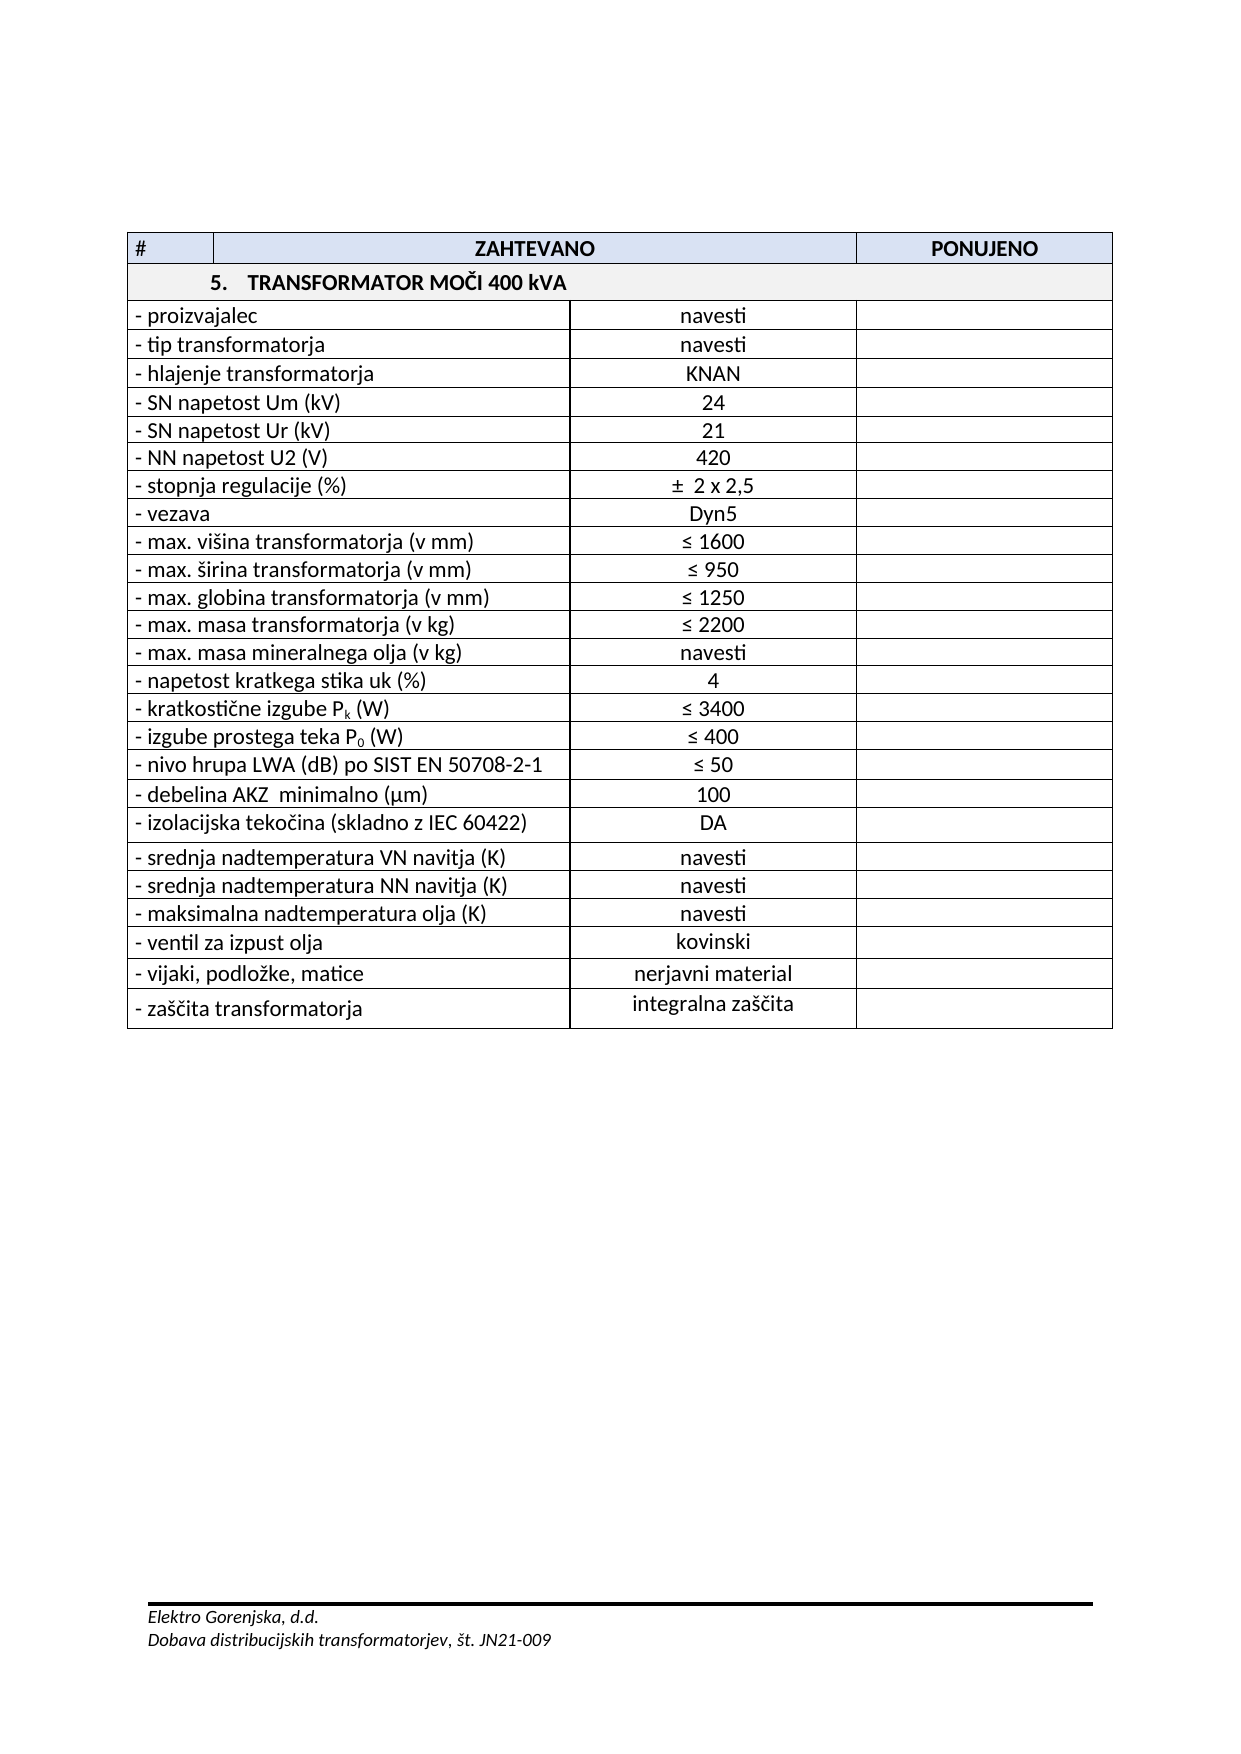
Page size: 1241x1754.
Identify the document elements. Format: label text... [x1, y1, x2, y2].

table_cell [857, 527, 1112, 554]
table_cell - max. višina transformatorja (v mm) [128, 527, 569, 554]
table_cell [857, 301, 1112, 329]
table_cell navesti [571, 639, 856, 665]
table_cell - zaščita transformatorja [128, 989, 569, 1028]
table_cell [857, 750, 1112, 779]
table_cell - proizvajalec [128, 301, 569, 329]
table_cell [857, 899, 1112, 926]
table_cell - tip transformatorja [128, 330, 569, 358]
table_cell navesti [571, 301, 856, 329]
table_cell ≤ 1600 [571, 527, 856, 554]
table_cell TRANSFORMATOR MOČI 400 kVA [128, 264, 1112, 300]
table_cell [857, 471, 1112, 498]
table_cell [857, 959, 1112, 988]
table_header ZAHTEVANO [214, 233, 856, 263]
table_cell - vezava [128, 499, 569, 526]
table_cell ≤ 1250 [571, 583, 856, 609]
table_cell [857, 871, 1112, 898]
table_cell - NN napetost U2 (V) [128, 443, 569, 470]
table_cell - maksimalna nadtemperatura olja (K) [128, 899, 569, 926]
table_cell [857, 499, 1112, 526]
table_cell - max. masa transformatorja (v kg) [128, 611, 569, 637]
table_cell - nivo hrupa LWA (dB) po SIST EN 50708-2-1 [128, 750, 569, 779]
table_cell [857, 330, 1112, 358]
table_cell - max. globina transformatorja (v mm) [128, 583, 569, 609]
table_cell 100 [571, 780, 856, 807]
table_cell navesti [571, 899, 856, 926]
table_cell ≤ 2200 [571, 611, 856, 637]
table_cell navesti [571, 843, 856, 870]
table_cell navesti [571, 330, 856, 358]
table_cell - vijaki, podložke, matice [128, 959, 569, 988]
table_cell [857, 555, 1112, 582]
table_cell ≤ 400 [571, 722, 856, 749]
table_cell [857, 639, 1112, 665]
table_cell - izgube prostega teka P0 (W) [128, 722, 569, 749]
table_header PONUJENO [857, 233, 1112, 263]
table_cell - max. širina transformatorja (v mm) [128, 555, 569, 582]
table_cell kovinski [571, 927, 856, 958]
table_cell - srednja nadtemperatura VN navitja (K) [128, 843, 569, 870]
table_cell [857, 843, 1112, 870]
table_cell 4 [571, 666, 856, 693]
table_cell [857, 722, 1112, 749]
table_cell [857, 666, 1112, 693]
table_cell - ventil za izpust olja [128, 927, 569, 958]
table_cell DA [571, 808, 856, 842]
table_cell [857, 780, 1112, 807]
table_cell [857, 388, 1112, 416]
table_cell [857, 694, 1112, 721]
table_cell nerjavni material [571, 959, 856, 988]
table_cell [857, 989, 1112, 1028]
table_header # [128, 233, 213, 263]
table_cell ≤ 50 [571, 750, 856, 779]
table_cell - napetost kratkega stika uk (%) [128, 666, 569, 693]
table_cell [857, 927, 1112, 958]
table_cell ≤ 950 [571, 555, 856, 582]
table_cell - hlajenje transformatorja [128, 359, 569, 387]
table_cell - stopnja regulacije (%) [128, 471, 569, 498]
table_cell [857, 359, 1112, 387]
table_cell 420 [571, 443, 856, 470]
table_cell [857, 583, 1112, 609]
table_cell - srednja nadtemperatura NN navitja (K) [128, 871, 569, 898]
table_cell [857, 611, 1112, 637]
table_cell - izolacijska tekočina (skladno z IEC 60422) [128, 808, 569, 842]
table_cell KNAN [571, 359, 856, 387]
table_cell Dyn5 [571, 499, 856, 526]
table_cell - SN napetost Um (kV) [128, 388, 569, 416]
table_cell [857, 808, 1112, 842]
table_cell - SN napetost Ur (kV) [128, 417, 569, 442]
table_cell ± 2 x 2,5 [571, 471, 856, 498]
table_cell [857, 443, 1112, 470]
table_cell - debelina AKZ minimalno (µm) [128, 780, 569, 807]
table_cell - max. masa mineralnega olja (v kg) [128, 639, 569, 665]
table_cell integralna zaščita [571, 989, 856, 1028]
table_cell - kratkostične izgube Pk (W) [128, 694, 569, 721]
table_cell [857, 417, 1112, 442]
table_cell ≤ 3400 [571, 694, 856, 721]
table_cell 21 [571, 417, 856, 442]
table_cell navesti [571, 871, 856, 898]
table_cell 24 [571, 388, 856, 416]
